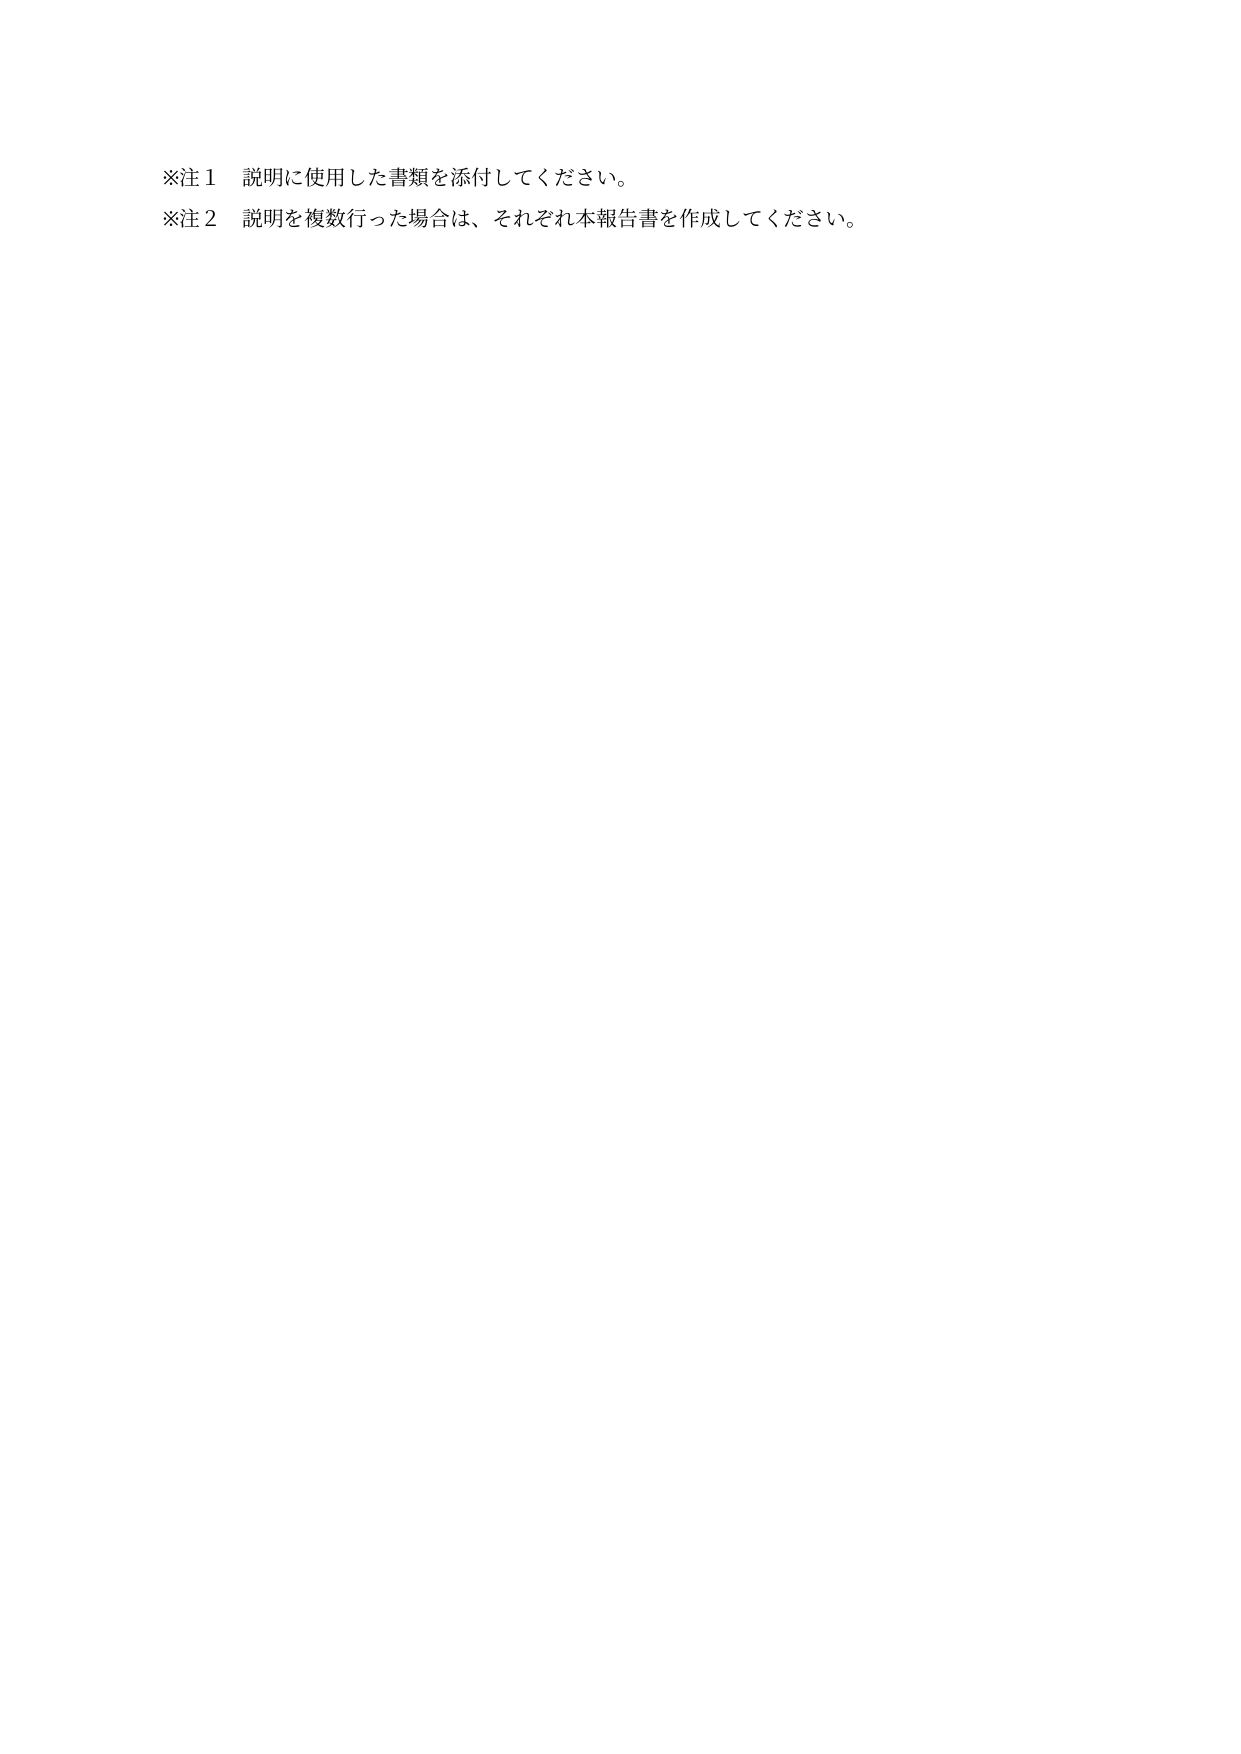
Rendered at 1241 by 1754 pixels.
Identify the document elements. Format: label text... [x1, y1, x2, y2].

text ※注２ 説明を複数行った場合は、それぞれ本報告書を作成してください。 [162, 197, 1093, 238]
text ※注１ 説明に使用した書類を添付してください。 [162, 155, 1093, 197]
